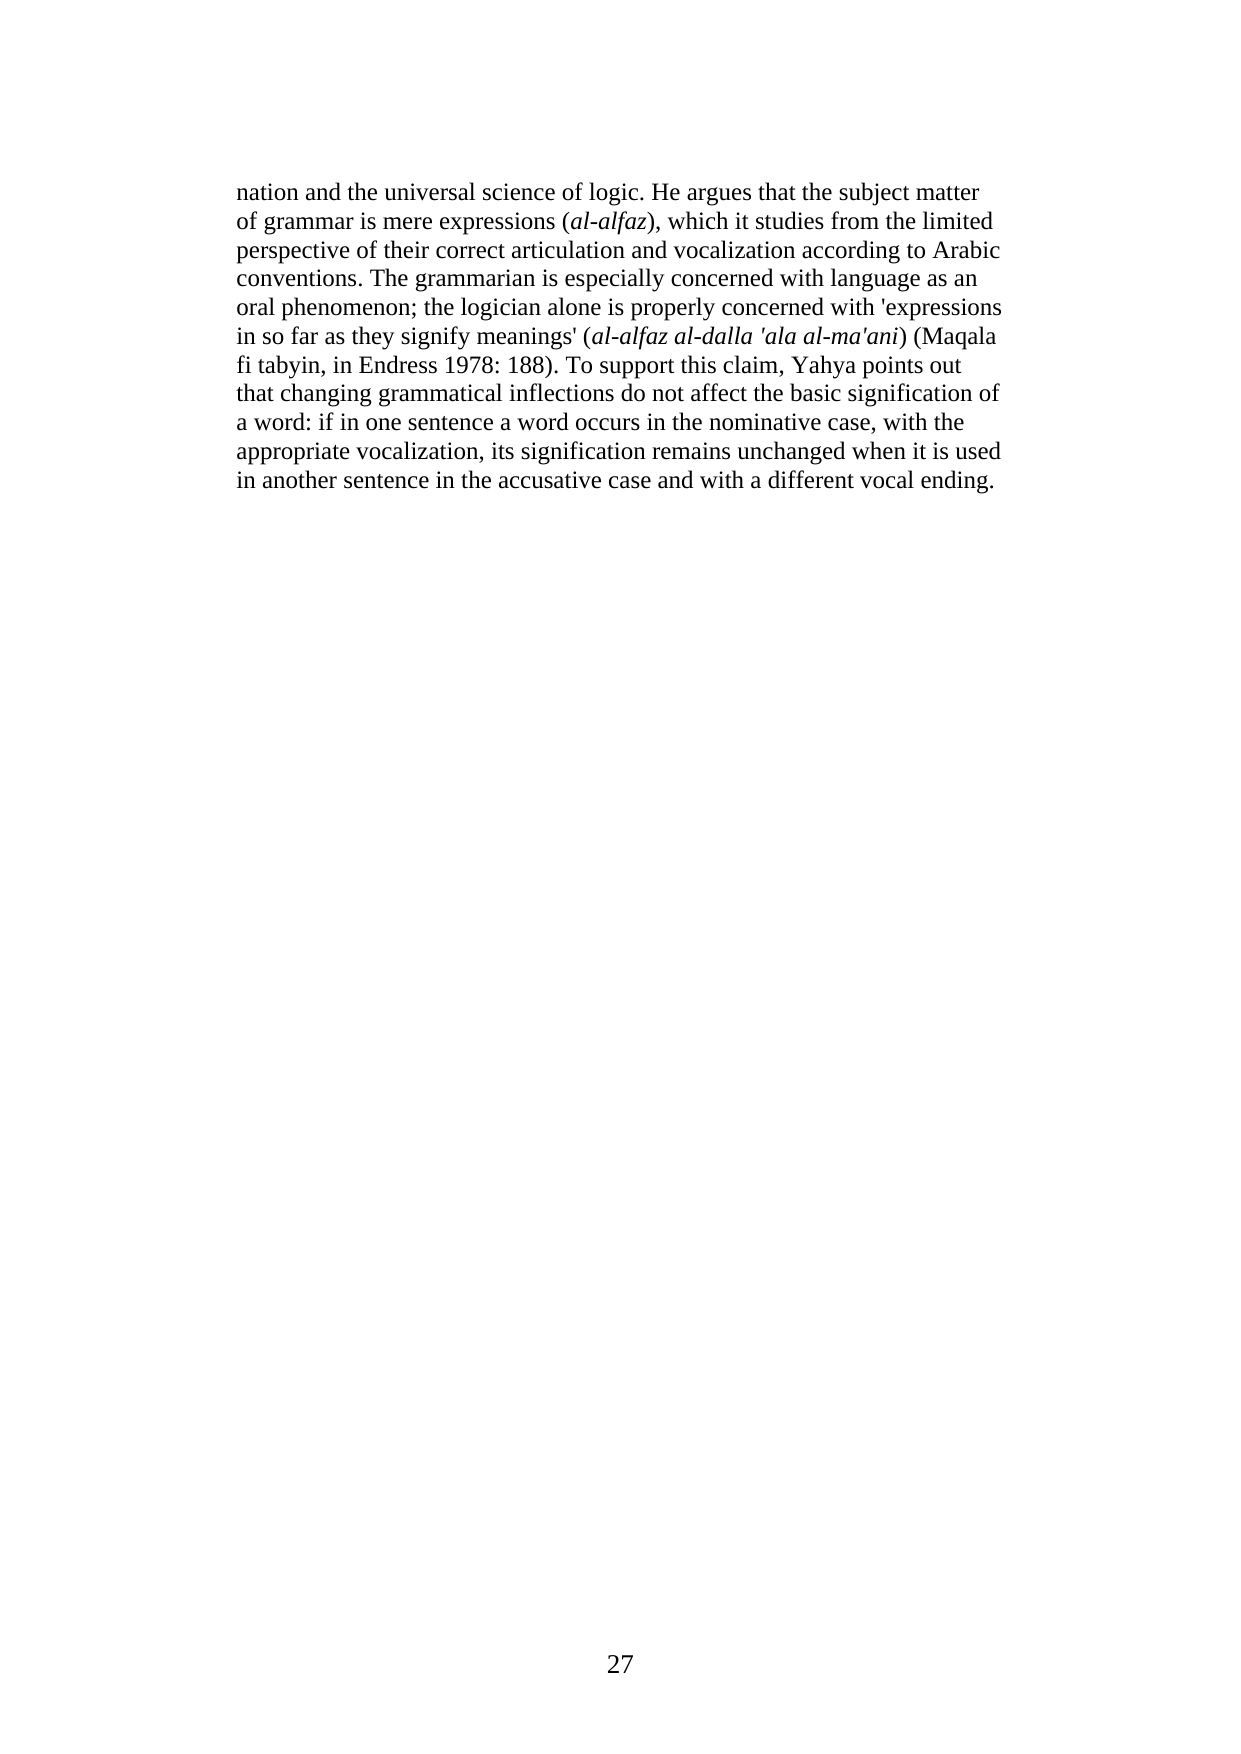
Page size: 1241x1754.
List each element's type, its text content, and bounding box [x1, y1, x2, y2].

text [236, 177, 1004, 235]
text perspective of their correct articulation and vocalization according to Arabic conventions. The grammarian is especially concerned with language as an oral phenomenon; the logician alone is properly concerned with 'expressions in so far as they signify meanings' (al-alfaz al-dalla 'ala al-ma'ani) (Maqala fi tabyin, in Endress 1978: 188). To support this claim, Yahya points out that changing grammatical inflections do not affect the basic signification of a word: if in one sentence a word occurs in the nominative case, with the appropriate vocalization, its signification remains unchanged when it is used in another sentence in the accusative case and with a different vocal ending. [236, 235, 1004, 493]
